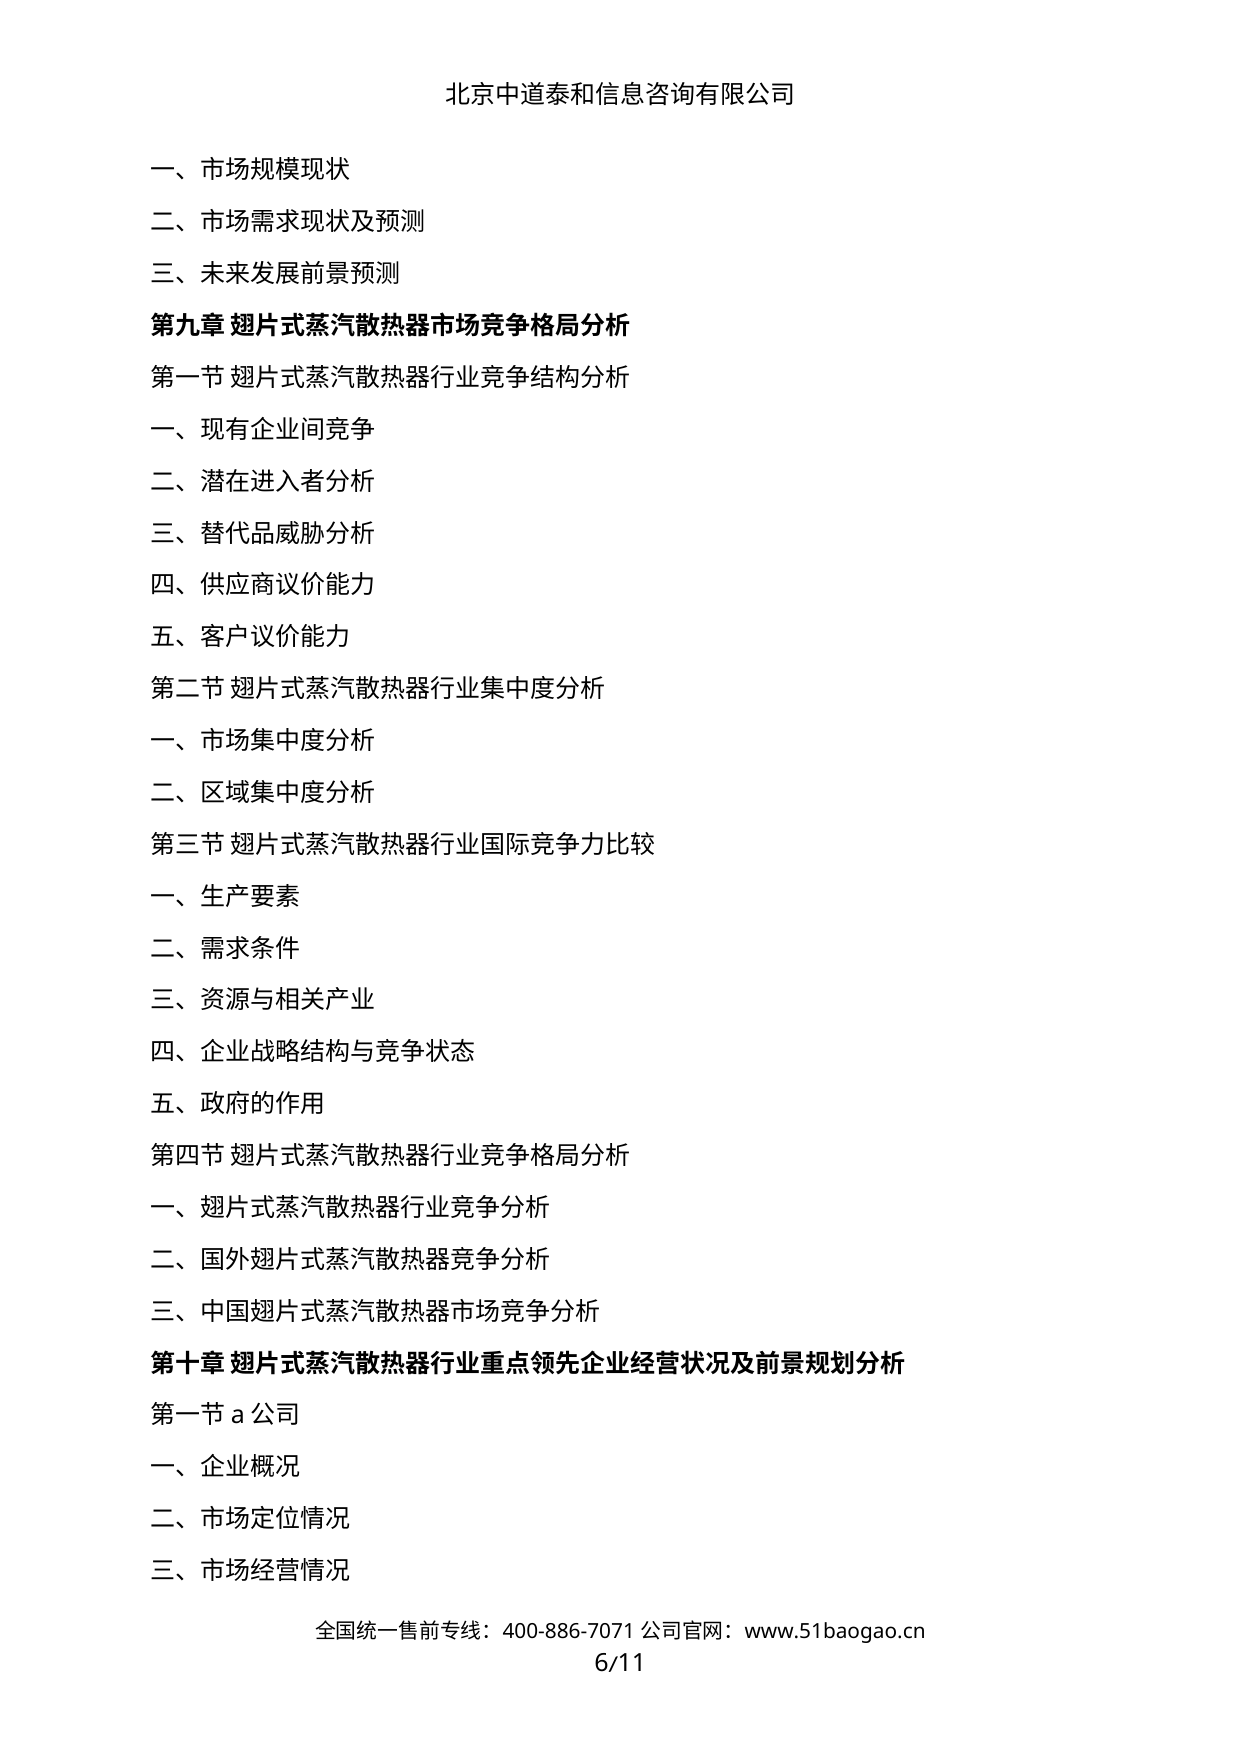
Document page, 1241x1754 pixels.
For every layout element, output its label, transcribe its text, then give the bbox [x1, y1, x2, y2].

text 三、替代品威胁分析 [150, 513, 1090, 549]
text 二、国外翅片式蒸汽散热器竞争分析 [150, 1239, 1090, 1276]
text 第一节 a公司 [150, 1395, 1090, 1431]
text 三、市场经营情况 [150, 1551, 1090, 1587]
text 五、客户议价能力 [150, 617, 1090, 653]
text 二、需求条件 [150, 928, 1090, 964]
text 三、中国翅片式蒸汽散热器市场竞争分析 [150, 1291, 1090, 1327]
text 五、政府的作用 [150, 1084, 1090, 1120]
text 第九章 翅片式蒸汽散热器市场竞争格局分析 [150, 306, 1090, 342]
text 一、翅片式蒸汽散热器行业竞争分析 [150, 1187, 1090, 1224]
text 一、市场集中度分析 [150, 721, 1090, 757]
text 二、市场需求现状及预测 [150, 202, 1090, 238]
text 第四节 翅片式蒸汽散热器行业竞争格局分析 [150, 1136, 1090, 1172]
text 三、资源与相关产业 [150, 980, 1090, 1016]
text 一、企业概况 [150, 1447, 1090, 1483]
text 二、潜在进入者分析 [150, 461, 1090, 497]
text 二、区域集中度分析 [150, 772, 1090, 809]
text 四、企业战略结构与竞争状态 [150, 1032, 1090, 1068]
text 第一节 翅片式蒸汽散热器行业竞争结构分析 [150, 357, 1090, 394]
text 第十章 翅片式蒸汽散热器行业重点领先企业经营状况及前景规划分析 [150, 1343, 1090, 1379]
text 二、市场定位情况 [150, 1499, 1090, 1535]
text 第二节 翅片式蒸汽散热器行业集中度分析 [150, 669, 1090, 705]
text 一、现有企业间竞争 [150, 409, 1090, 446]
text 第三节 翅片式蒸汽散热器行业国际竞争力比较 [150, 824, 1090, 861]
text 一、市场规模现状 [150, 150, 1090, 186]
text 四、供应商议价能力 [150, 565, 1090, 601]
text 一、生产要素 [150, 876, 1090, 912]
text 三、未来发展前景预测 [150, 254, 1090, 290]
